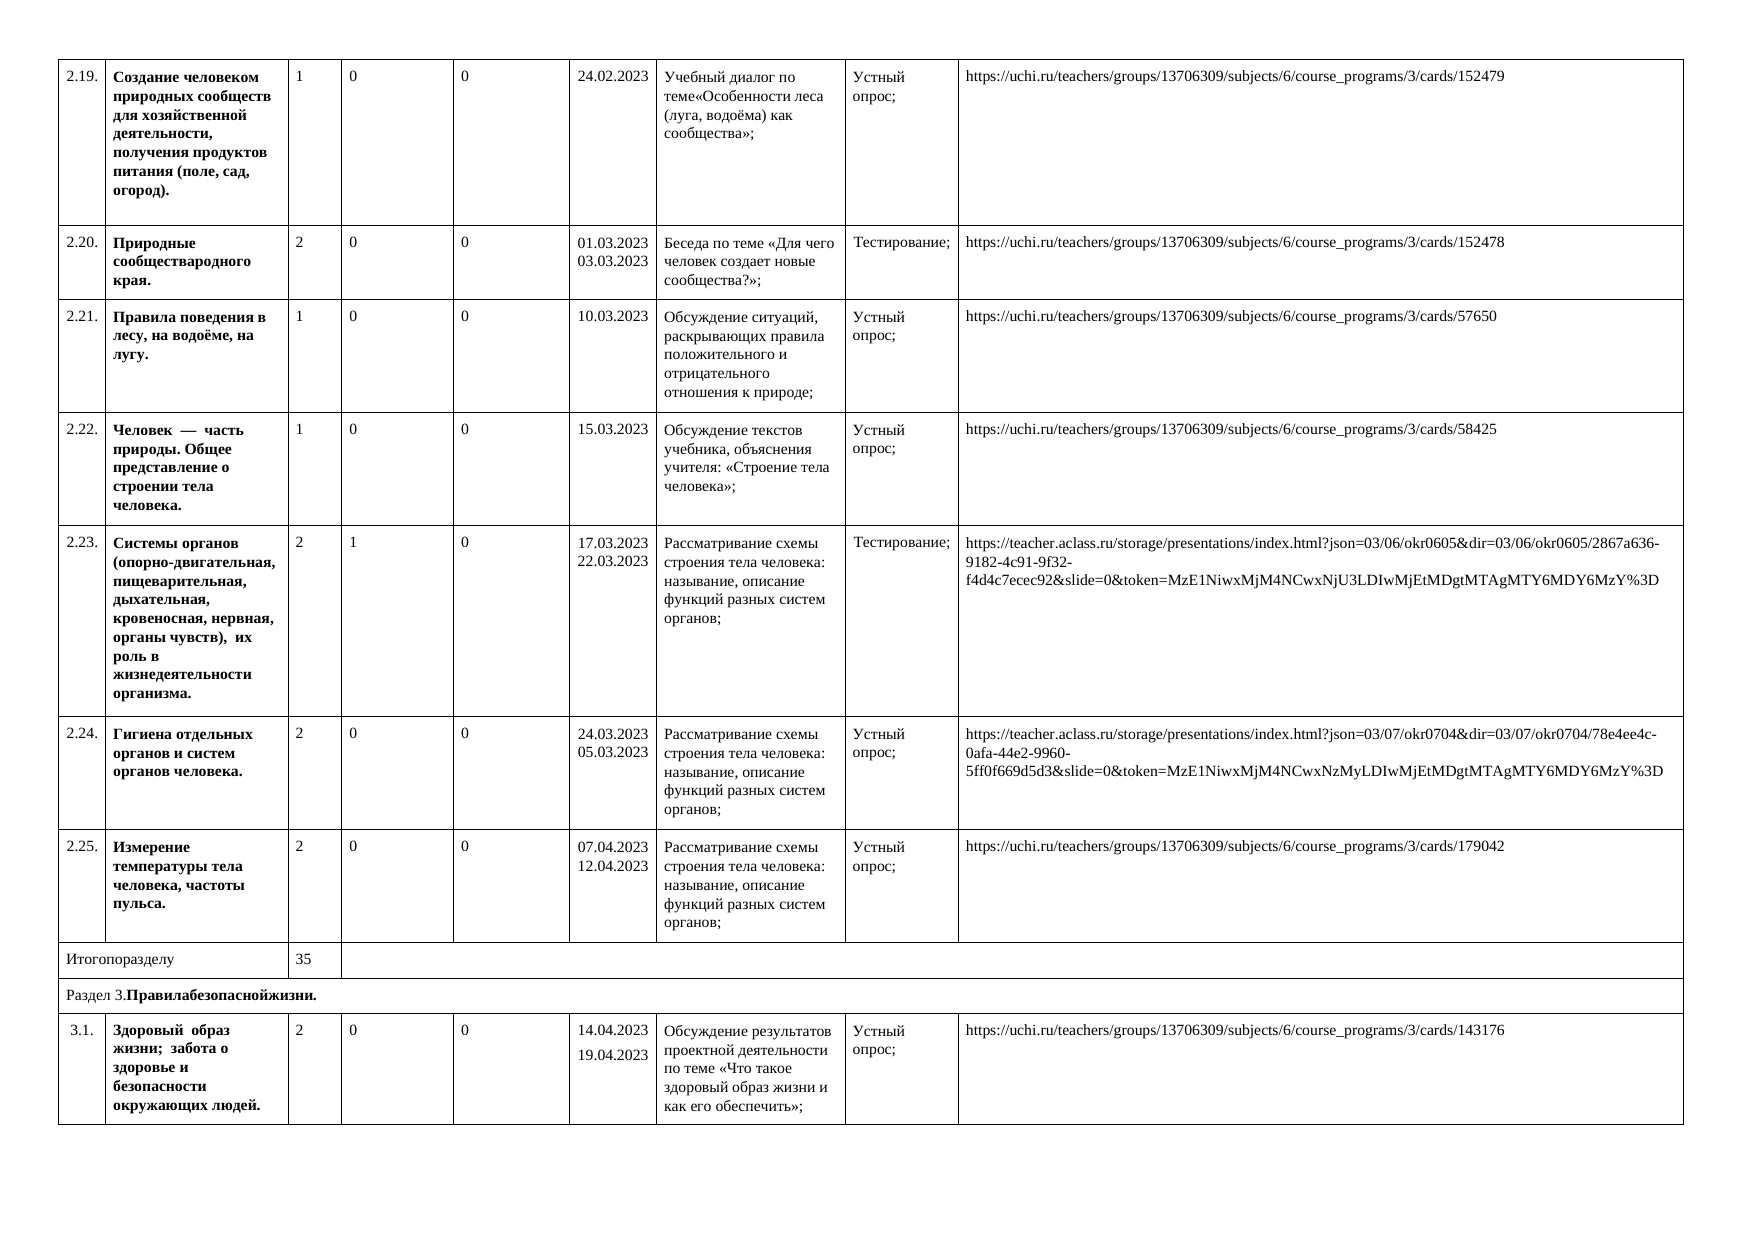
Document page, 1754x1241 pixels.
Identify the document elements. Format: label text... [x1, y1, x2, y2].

table_header https://uchi.ru/teachers/groups/13706309/subjects/6/course_programs/3/cards/152479 [959, 60, 1683, 225]
table_cell 2.22. [59, 413, 105, 525]
table_cell https://uchi.ru/teachers/groups/13706309/subjects/6/course_programs/3/cards/179042 [959, 830, 1683, 942]
table_cell 2 [289, 526, 341, 716]
table_cell Здоровый образ жизни; забота о здоровье и безопасности окружающих людей. [106, 1014, 288, 1124]
table_cell Устный опрос; [846, 717, 958, 829]
table_cell 17.03.2023 22.03.2023 [570, 526, 656, 716]
table_cell 1 [289, 413, 341, 525]
table_cell 01.03.2023 03.03.2023 [570, 226, 656, 299]
table_cell Устный опрос; [846, 830, 958, 942]
table_header 1 [289, 60, 341, 225]
table_cell Тестирование; [846, 226, 958, 299]
table_cell Устный опрос; [846, 413, 958, 525]
table_header 2.19. [59, 60, 105, 225]
table_cell Измерение температуры тела человека, частоты пульса. [106, 830, 288, 942]
table_cell 0 [342, 1014, 453, 1124]
table_cell 0 [454, 526, 569, 716]
table_cell 2.24. [59, 717, 105, 829]
table_cell Обсуждение текстов учебника, объяснения учителя: «Строение тела человека»; [657, 413, 845, 525]
table_cell 07.04.2023 12.04.2023 [570, 830, 656, 942]
table_cell 10.03.2023 [570, 300, 656, 412]
table_cell 0 [454, 300, 569, 412]
table_cell 14.04.2023 19.04.2023 [570, 1014, 656, 1124]
table_cell 0 [454, 1014, 569, 1124]
table_header 0 [342, 60, 453, 225]
table_cell Обсуждение результатов проектной деятельности по теме «Что такое здоровый образ жизни и как его обеспечить»; [657, 1014, 845, 1124]
table_cell 2.20. [59, 226, 105, 299]
table_cell 0 [342, 717, 453, 829]
table_cell Устный опрос; [846, 300, 958, 412]
table_cell 0 [342, 300, 453, 412]
table_cell 0 [454, 226, 569, 299]
table_cell 2.25. [59, 830, 105, 942]
table_cell 15.03.2023 [570, 413, 656, 525]
table_cell https://uchi.ru/teachers/groups/13706309/subjects/6/course_programs/3/cards/143176 [959, 1014, 1683, 1124]
table_cell https://teacher.aclass.ru/storage/presentations/index.html?json=03/07/okr0704&dir=03/07/okr0704/78e4ee4c-0afa-44e2-9960- 5ff0f669d5d3&slide=0&token=MzE1NiwxMjM4NCwxNzMyLDIwMjEtMDgtMTAgMTY6MDY6MzY%3D [959, 717, 1683, 829]
table_cell Правила поведения в лесу, на водоёме, на лугу. [106, 300, 288, 412]
table_cell Беседа по теме «Для чего человек создает новые сообщества?»; [657, 226, 845, 299]
table_cell 0 [454, 413, 569, 525]
table_cell 2.23. [59, 526, 105, 716]
table_cell 0 [342, 413, 453, 525]
table_cell 0 [342, 226, 453, 299]
table_cell [342, 943, 1683, 978]
table_cell 2 [289, 830, 341, 942]
table_cell 3.1. [59, 1014, 105, 1124]
table_cell Рассматривание схемы строения тела человека: называние, описание функций разных систем органов; [657, 717, 845, 829]
table_cell https://teacher.aclass.ru/storage/presentations/index.html?json=03/06/okr0605&dir=03/06/okr0605/2867a636-9182-4c91-9f32- f4d4c7ecec92&slide=0&token=MzE1NiwxMjM4NCwxNjU3LDIwMjEtMDgtMTAgMTY6MDY6MzY%3D [959, 526, 1683, 716]
table_cell Тестирование; [846, 526, 958, 716]
table_cell 35 [289, 943, 341, 978]
table_cell https://uchi.ru/teachers/groups/13706309/subjects/6/course_programs/3/cards/57650 [959, 300, 1683, 412]
table_cell 2 [289, 717, 341, 829]
table_cell Гигиена отдельных органов и систем органов человека. [106, 717, 288, 829]
table_cell 0 [454, 717, 569, 829]
table_header 0 [454, 60, 569, 225]
table_cell 24.03.2023 05.03.2023 [570, 717, 656, 829]
table_cell 2 [289, 226, 341, 299]
table_cell 0 [454, 830, 569, 942]
table_cell https://uchi.ru/teachers/groups/13706309/subjects/6/course_programs/3/cards/58425 [959, 413, 1683, 525]
table_cell Системы органов (опорно-двигательная, пищеварительная, дыхательная, кровеносная, нервная, органы чувств), их роль в жизнедеятельности организма. [106, 526, 288, 716]
table_cell Природные сообществародногокрая. [106, 226, 288, 299]
table_cell Рассматривание схемы строения тела человека: называние, описание функций разных систем органов; [657, 830, 845, 942]
table_header Создание человеком природных сообществ для хозяйственной деятельности, получения продуктов питания (поле, сад, огород). [106, 60, 288, 225]
table_cell https://uchi.ru/teachers/groups/13706309/subjects/6/course_programs/3/cards/152478 [959, 226, 1683, 299]
table_cell 1 [289, 300, 341, 412]
table_cell Устный опрос; [846, 1014, 958, 1124]
table_cell Рассматривание схемы строения тела человека: называние, описание функций разных систем органов; [657, 526, 845, 716]
table_cell 2 [289, 1014, 341, 1124]
table_cell 2.21. [59, 300, 105, 412]
table_header 24.02.2023 [570, 60, 656, 225]
table_cell Обсуждение ситуаций, раскрывающих правила положительного и отрицательного отношения к природе; [657, 300, 845, 412]
table_header Устный опрос; [846, 60, 958, 225]
table_cell Раздел 3.Правилабезопаснойжизни. [59, 979, 1683, 1013]
table_cell Человек — часть природы. Общее представление о строении тела человека. [106, 413, 288, 525]
table_cell 1 [342, 526, 453, 716]
table_cell Итогопоразделу [59, 943, 288, 978]
table_header Учебный диалог по теме«Особенности леса (луга, водоёма) как сообщества»; [657, 60, 845, 225]
table_cell 0 [342, 830, 453, 942]
